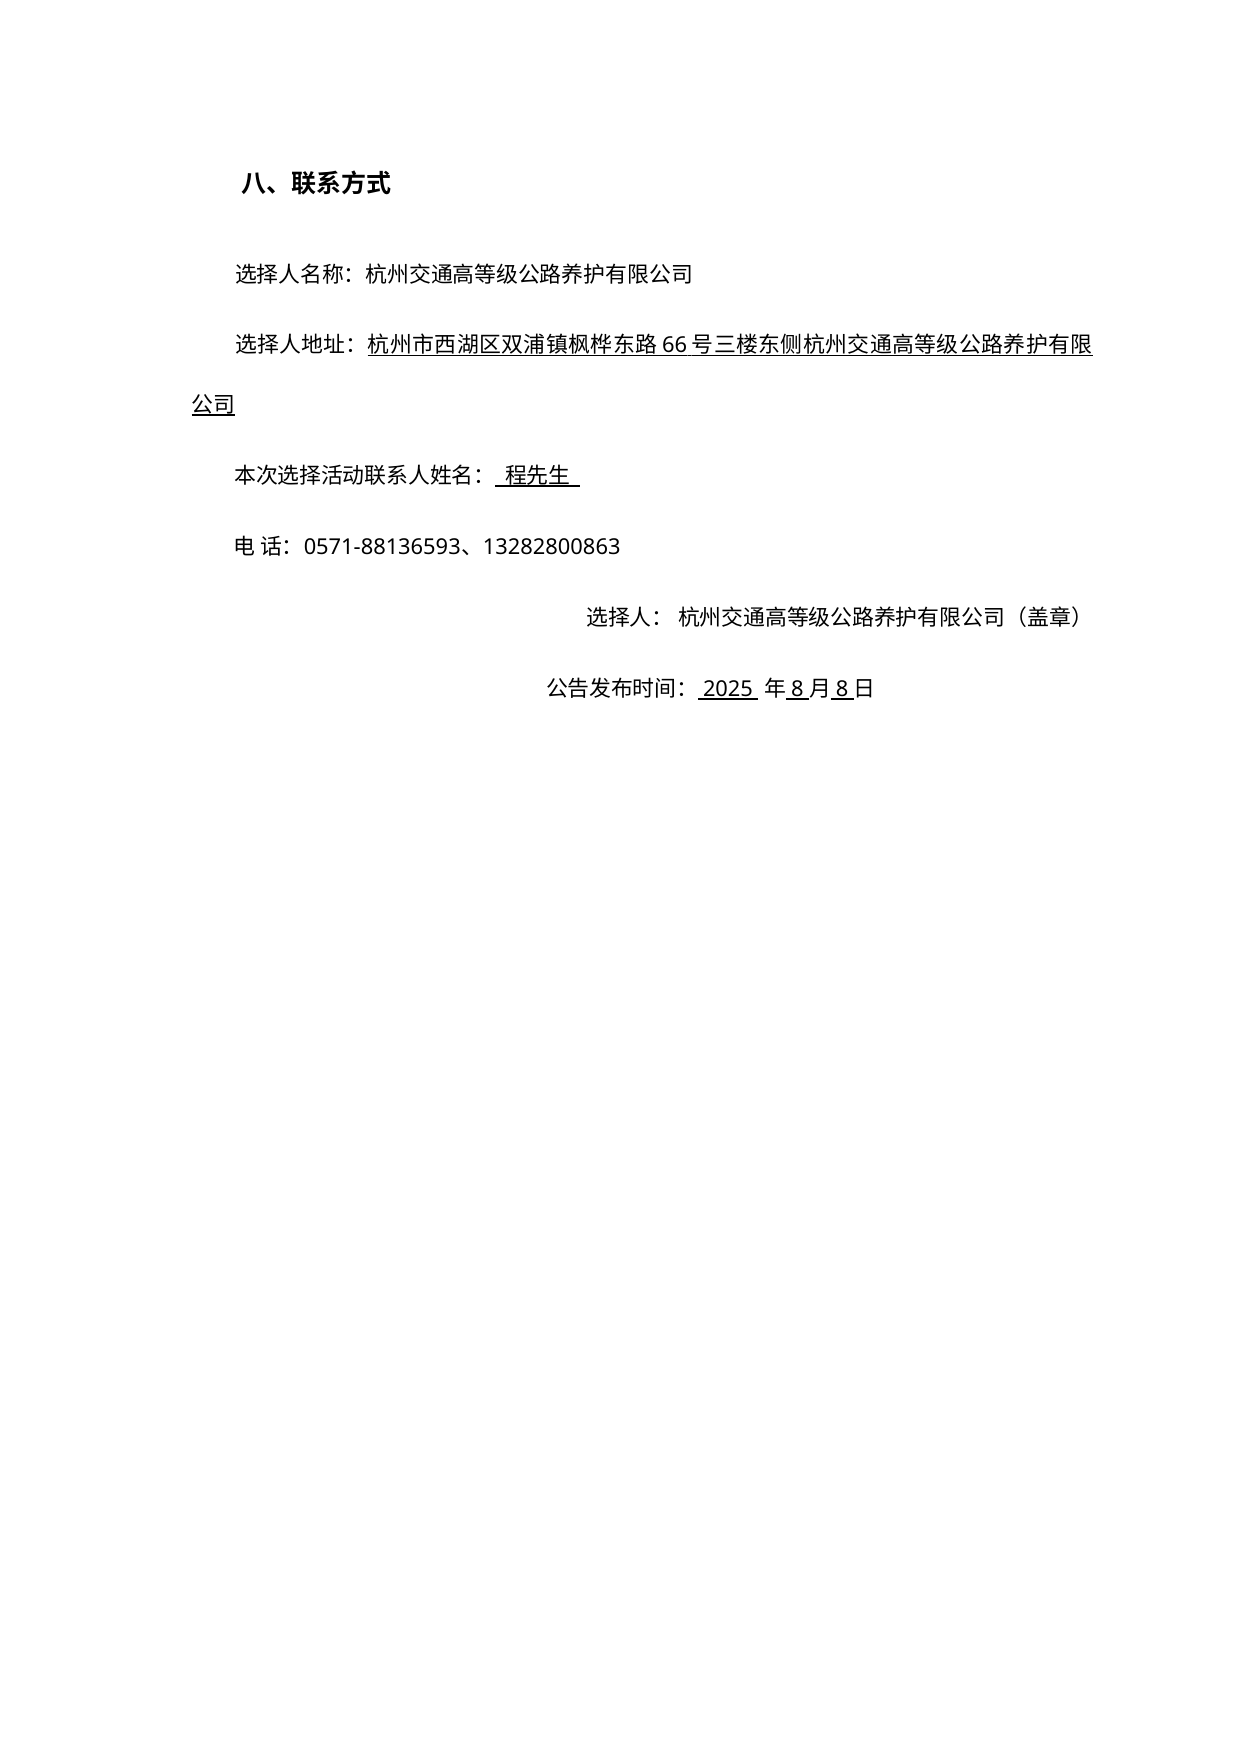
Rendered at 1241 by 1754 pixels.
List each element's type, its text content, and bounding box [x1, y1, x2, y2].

text 公告发布时间： 2025 年 8 月 8 日 [148, 670, 1093, 703]
text 八、联系方式 [191, 148, 1093, 214]
text 电 话：0571-88136593、13282800863 [191, 528, 1093, 561]
text 选择人： 杭州交通高等级公路养护有限公司（盖章） [148, 599, 1093, 632]
text 选择人名称：杭州交通高等级公路养护有限公司 [191, 256, 1074, 289]
text 本次选择活动联系人姓名： 程先生 [191, 457, 1093, 491]
text 选择人地址：杭州市西湖区双浦镇枫桦东路66号三楼东侧杭州交通高等级公路养护有限公司 [191, 327, 1093, 419]
